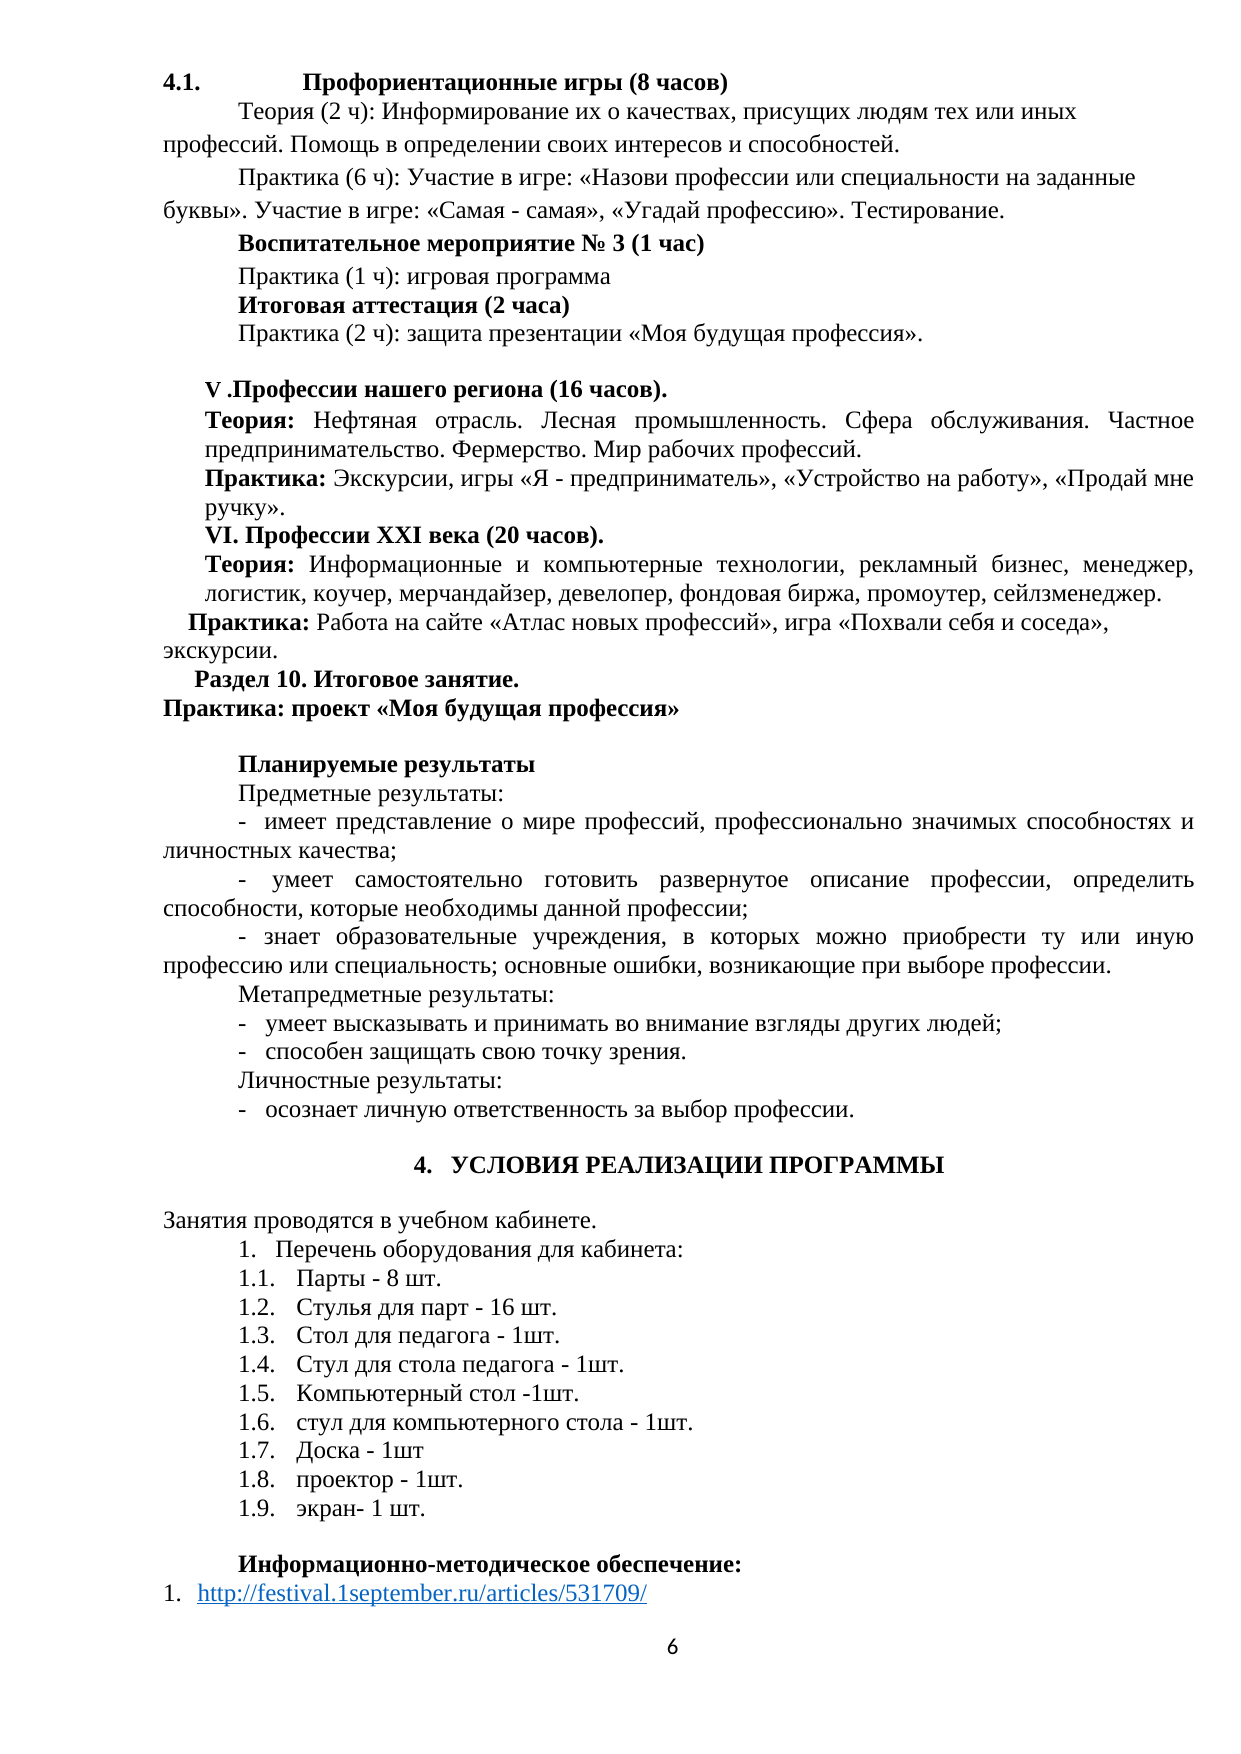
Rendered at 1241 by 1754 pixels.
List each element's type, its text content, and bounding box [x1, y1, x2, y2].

list экран- 1 шт. [163, 1493, 1195, 1522]
text Теория: Нефтяная отрасль. Лесная промышленность. Сфера обслуживания. Частное предпринимательство. Фермерство. Мир рабочих профессий. [204, 406, 1195, 463]
text Метапредметные результаты: [163, 979, 1195, 1008]
list УСЛОВИЯ РЕАЛИЗАЦИИ ПРОГРАММЫ [163, 1150, 1195, 1178]
text Информационно-методическое обеспечение: [163, 1549, 1195, 1578]
list осознает личную ответственность за выбор профессии. [163, 1094, 1195, 1123]
list имеет представление о мире профессий, профессионально значимых способностях и личностных качества; [163, 806, 1195, 864]
text Занятия проводятся в учебном кабинете. [163, 1206, 1195, 1234]
list http://festival.1september.ru/articles/531709/ [163, 1578, 1195, 1606]
list Компьютерный стол -1шт. [163, 1378, 1195, 1407]
text Воспитательное мероприятие № 3 (1 час) [163, 228, 1195, 257]
list Стулья для парт - 16 шт. [163, 1292, 1195, 1321]
list Стул для стола педагога - 1шт. [163, 1349, 1195, 1378]
text Теория (2 ч): Информирование их о качествах, присущих людям тех или иных профессий. Помощь в определении своих интересов и способностей. [163, 96, 1195, 158]
list знает образовательные учреждения, в которых можно приобрести ту или иную профессию или специальность; основные ошибки, возникающие при выборе профессии. [163, 921, 1195, 979]
text Планируемые результаты [163, 749, 1195, 778]
text Теория: Информационные и компьютерные технологии, рекламный бизнес, менеджер, логистик, коучер, мерчандайзер, девелопер, фондовая биржа, промоутер, сейлзменеджер. [204, 549, 1195, 607]
list умеет самостоятельно готовить развернутое описание профессии, определить способности, которые необходимы данной профессии; [163, 864, 1195, 921]
list Профориентационные игры (8 часов) [163, 67, 1195, 96]
text Практика: Экскурсии, игры «Я - предприниматель», «Устройство на работу», «Продай мне ручку». [204, 463, 1195, 521]
text Предметные результаты: [163, 778, 1195, 806]
text V .Профессии нашего региона (16 часов). [163, 374, 1195, 403]
list стул для компьютерного стола - 1шт. [163, 1407, 1195, 1436]
text Практика (6 ч): Участие в игре: «Назови профессии или специальности на заданные буквы». Участие в игре: «Самая - самая», «Угадай профессию». Тестирование. [163, 162, 1195, 224]
text Итоговая аттестация (2 часа) [163, 290, 1195, 318]
list способен защищать свою точку зрения. [163, 1036, 1195, 1065]
list Доска - 1шт [163, 1436, 1195, 1464]
list Перечень оборудования для кабинета: [163, 1234, 1195, 1263]
list умеет высказывать и принимать во внимание взгляды других людей; [163, 1008, 1195, 1036]
list Парты - 8 шт. [163, 1263, 1195, 1292]
text Раздел 10. Итоговое занятие. [163, 664, 1195, 693]
text Практика: проект «Моя будущая профессия» [163, 693, 1195, 722]
text Практика (1 ч): игровая программа [163, 261, 1195, 290]
text Личностные результаты: [163, 1065, 1195, 1094]
list Стол для педагога - 1шт. [163, 1321, 1195, 1349]
list проектор - 1шт. [163, 1464, 1195, 1493]
text Практика: Работа на сайте «Атлас новых профессий», игра «Похвали себя и соседа», экскурсии. [163, 607, 1195, 664]
text VI. Профессии XXI века (20 часов). [204, 521, 1195, 549]
text Практика (2 ч): защита презентации «Моя будущая профессия». [163, 318, 1195, 347]
